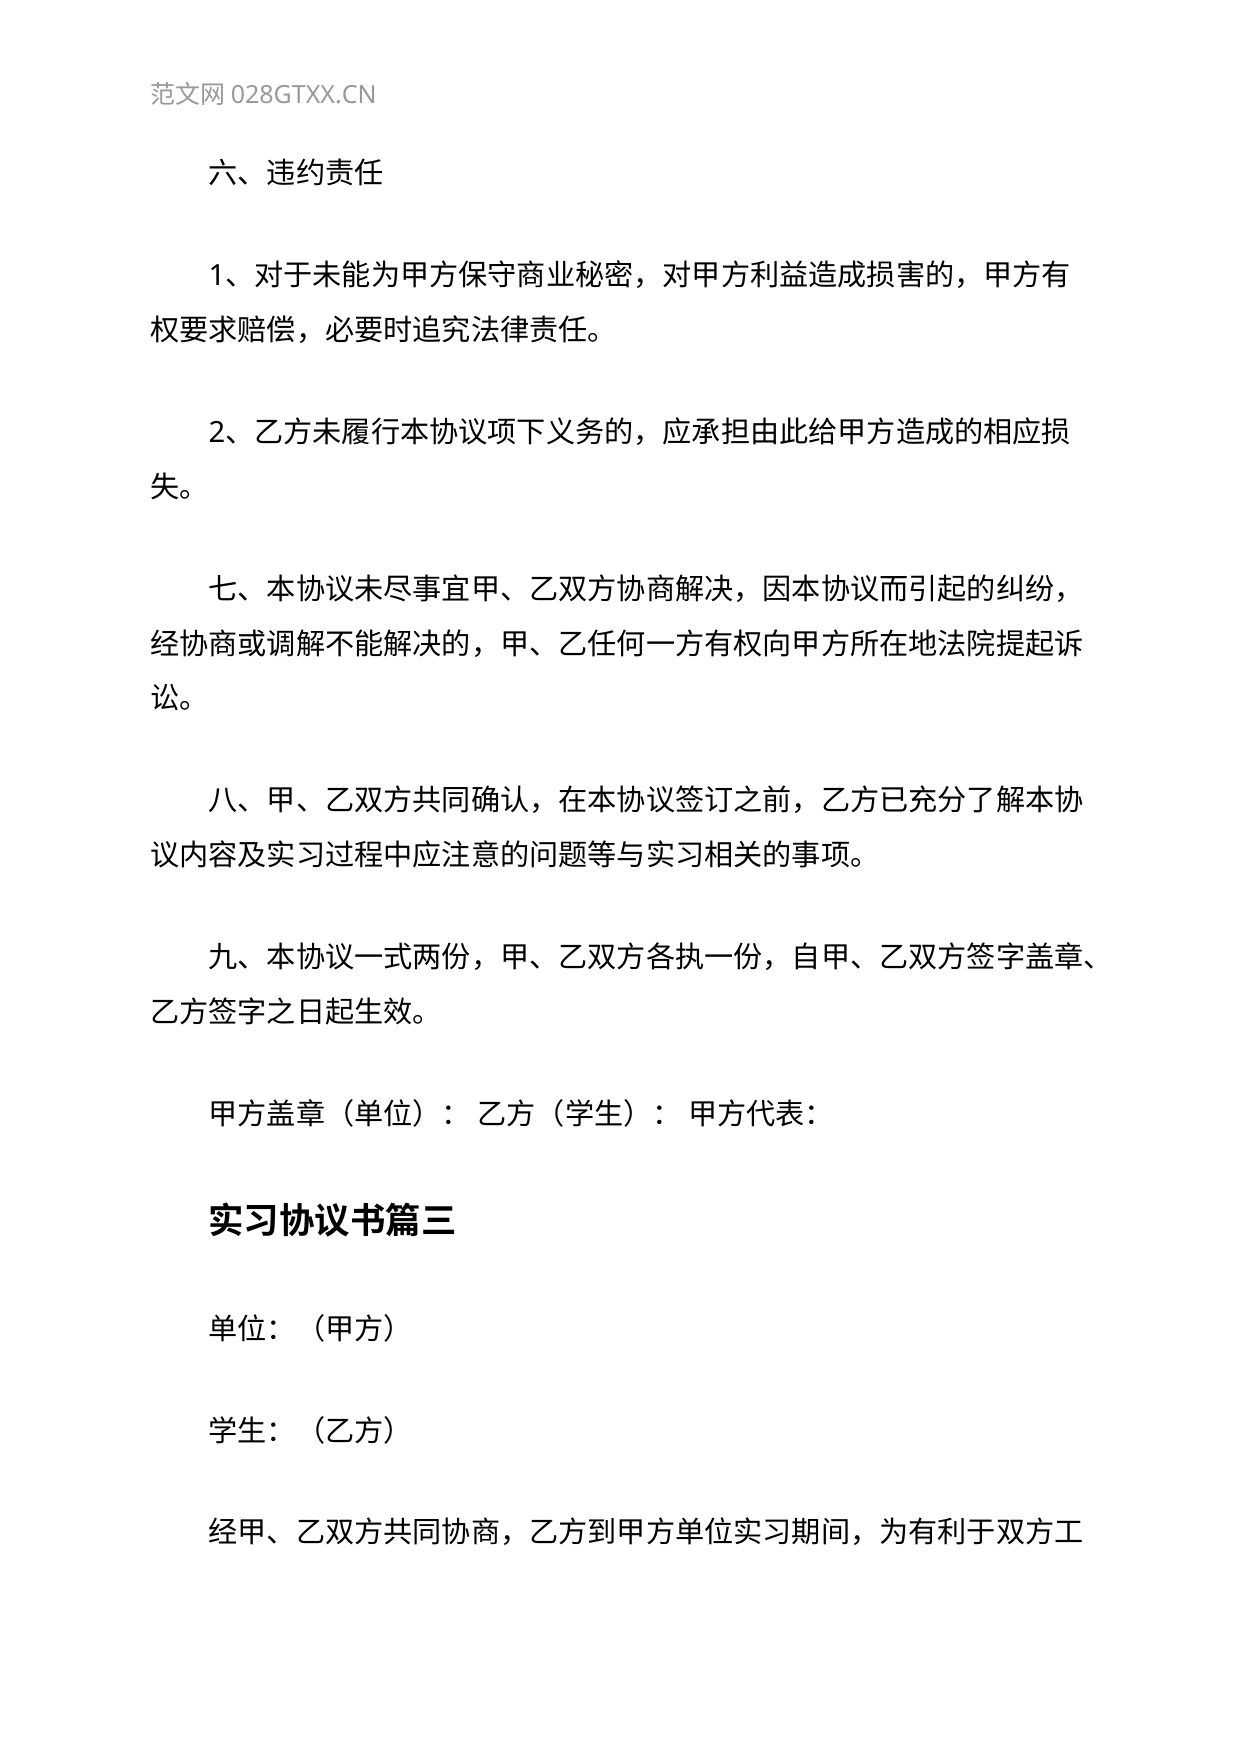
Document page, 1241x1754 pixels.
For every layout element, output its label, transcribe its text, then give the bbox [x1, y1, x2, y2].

text 八、甲、乙双方共同确认，在本协议签订之前，乙方已充分了解本协议内容及实习过程中应注意的问题等与实习相关的事项。 [150, 777, 1090, 874]
text 六、违约责任 [150, 150, 1090, 192]
text 2、乙方未履行本协议项下义务的，应承担由此给甲方造成的相应损失。 [150, 408, 1090, 506]
text 1、对于未能为甲方保守商业秘密，对甲方利益造成损害的，甲方有权要求赔偿，必要时追究法律责任。 [150, 252, 1090, 349]
text 学生：（乙方） [150, 1407, 1090, 1449]
text 实习协议书篇三 [150, 1192, 1090, 1243]
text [150, 1509, 1090, 1551]
text 甲方盖章（单位）： 乙方（学生）： 甲方代表： [150, 1090, 1090, 1132]
text 九、本协议一式两份，甲、乙双方各执一份，自甲、乙双方签字盖章、乙方签字之日起生效。 [150, 933, 1090, 1031]
text 单位：（甲方） [150, 1305, 1090, 1348]
text 七、本协议未尽事宜甲、乙双方协商解决，因本协议而引起的纠纷，经协商或调解不能解决的，甲、乙任何一方有权向甲方所在地法院提起诉讼。 [150, 565, 1090, 717]
